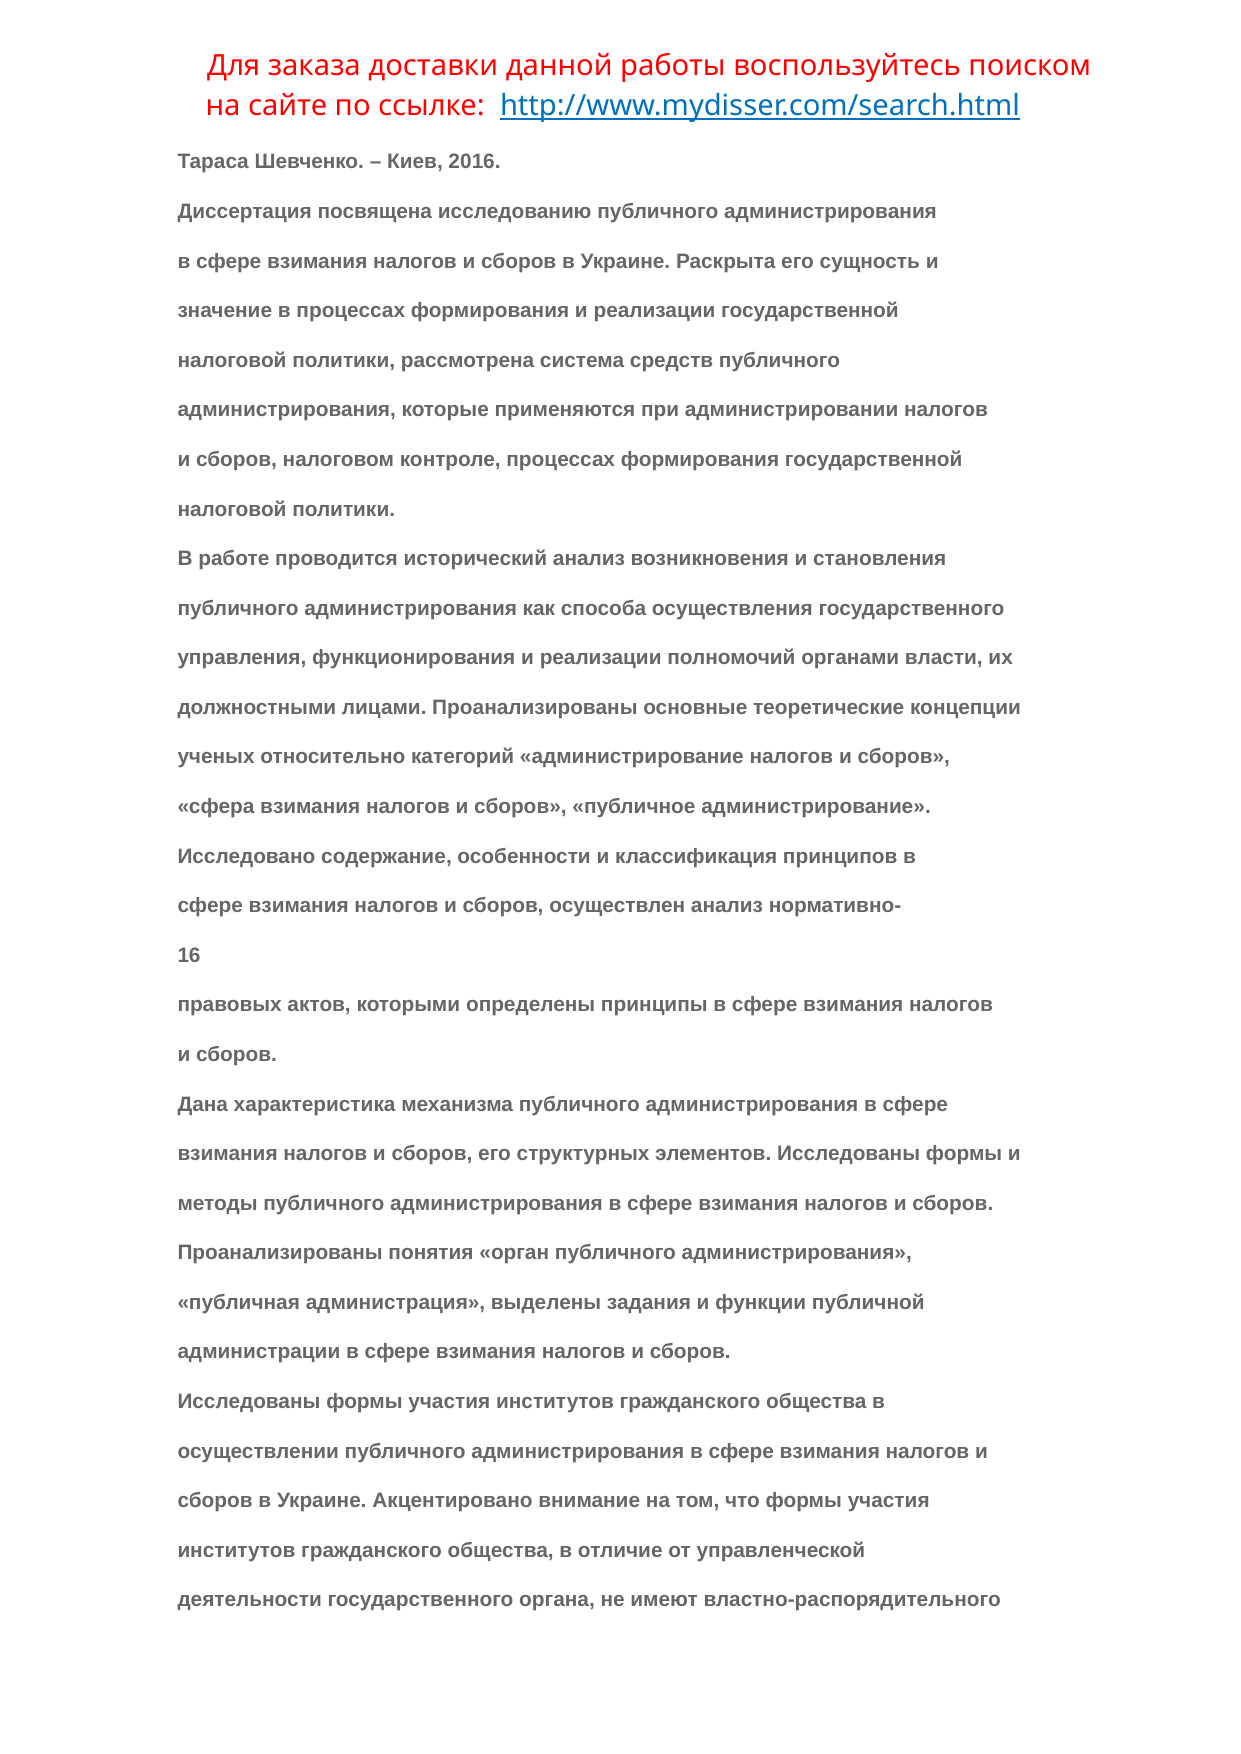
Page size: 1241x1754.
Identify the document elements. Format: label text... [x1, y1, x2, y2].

text «сфера взимания налогов и сборов», «публичное администрирование». [118, 789, 1107, 818]
text ученых относительно категорий «администрирование налогов и сборов», [118, 739, 1107, 768]
text администрирования, которые применяются при администрировании налогов [118, 392, 1107, 421]
text взимания налогов и сборов, его структурных элементов. Исследованы формы и [118, 1136, 1107, 1165]
text В работе проводится исторический анализ возникновения и становления [118, 541, 1107, 570]
text институтов гражданского общества, в отличие от управленческой [118, 1533, 1107, 1562]
text и сборов. [118, 1037, 1107, 1066]
text сборов в Украине. Акцентировано внимание на том, что формы участия [118, 1483, 1107, 1512]
text Диссертация посвящена исследованию публичного администрирования [118, 194, 1107, 223]
text налоговой политики. [118, 492, 1107, 520]
text налоговой политики, рассмотрена система средств публичного [118, 343, 1107, 372]
text сфере взимания налогов и сборов, осуществлен анализ нормативно- [118, 888, 1107, 917]
text Проанализированы понятия «орган публичного администрирования», [118, 1235, 1107, 1264]
text осуществлении публичного администрирования в сфере взимания налогов и [118, 1434, 1107, 1462]
text Дана характеристика механизма публичного администрирования в сфере [118, 1087, 1107, 1115]
text администрации в сфере взимания налогов и сборов. [118, 1334, 1107, 1363]
text Исследованы формы участия институтов гражданского общества в [118, 1384, 1107, 1413]
text и сборов, налоговом контроле, процессах формирования государственной [118, 442, 1107, 471]
text публичного администрирования как способа осуществления государственного [118, 591, 1107, 619]
text Исследовано содержание, особенности и классификация принципов в [118, 839, 1107, 867]
text управления, функционирования и реализации полномочий органами власти, их [118, 640, 1107, 669]
text 16 [118, 938, 1107, 967]
text должностными лицами. Проанализированы основные теоретические концепции [118, 690, 1107, 719]
text Тараса Шевченко. – Киев, 2016. [118, 144, 1107, 173]
text в сфере взимания налогов и сборов в Украине. Раскрыта его сущность и [118, 244, 1107, 272]
text правовых актов, которыми определены принципы в сфере взимания налогов [118, 987, 1107, 1016]
text методы публичного администрирования в сфере взимания налогов и сборов. [118, 1186, 1107, 1214]
text деятельности государственного органа, не имеют властно-распорядительного [118, 1582, 1107, 1611]
text «публичная администрация», выделены задания и функции публичной [118, 1285, 1107, 1314]
text значение в процессах формирования и реализации государственной [118, 293, 1107, 322]
